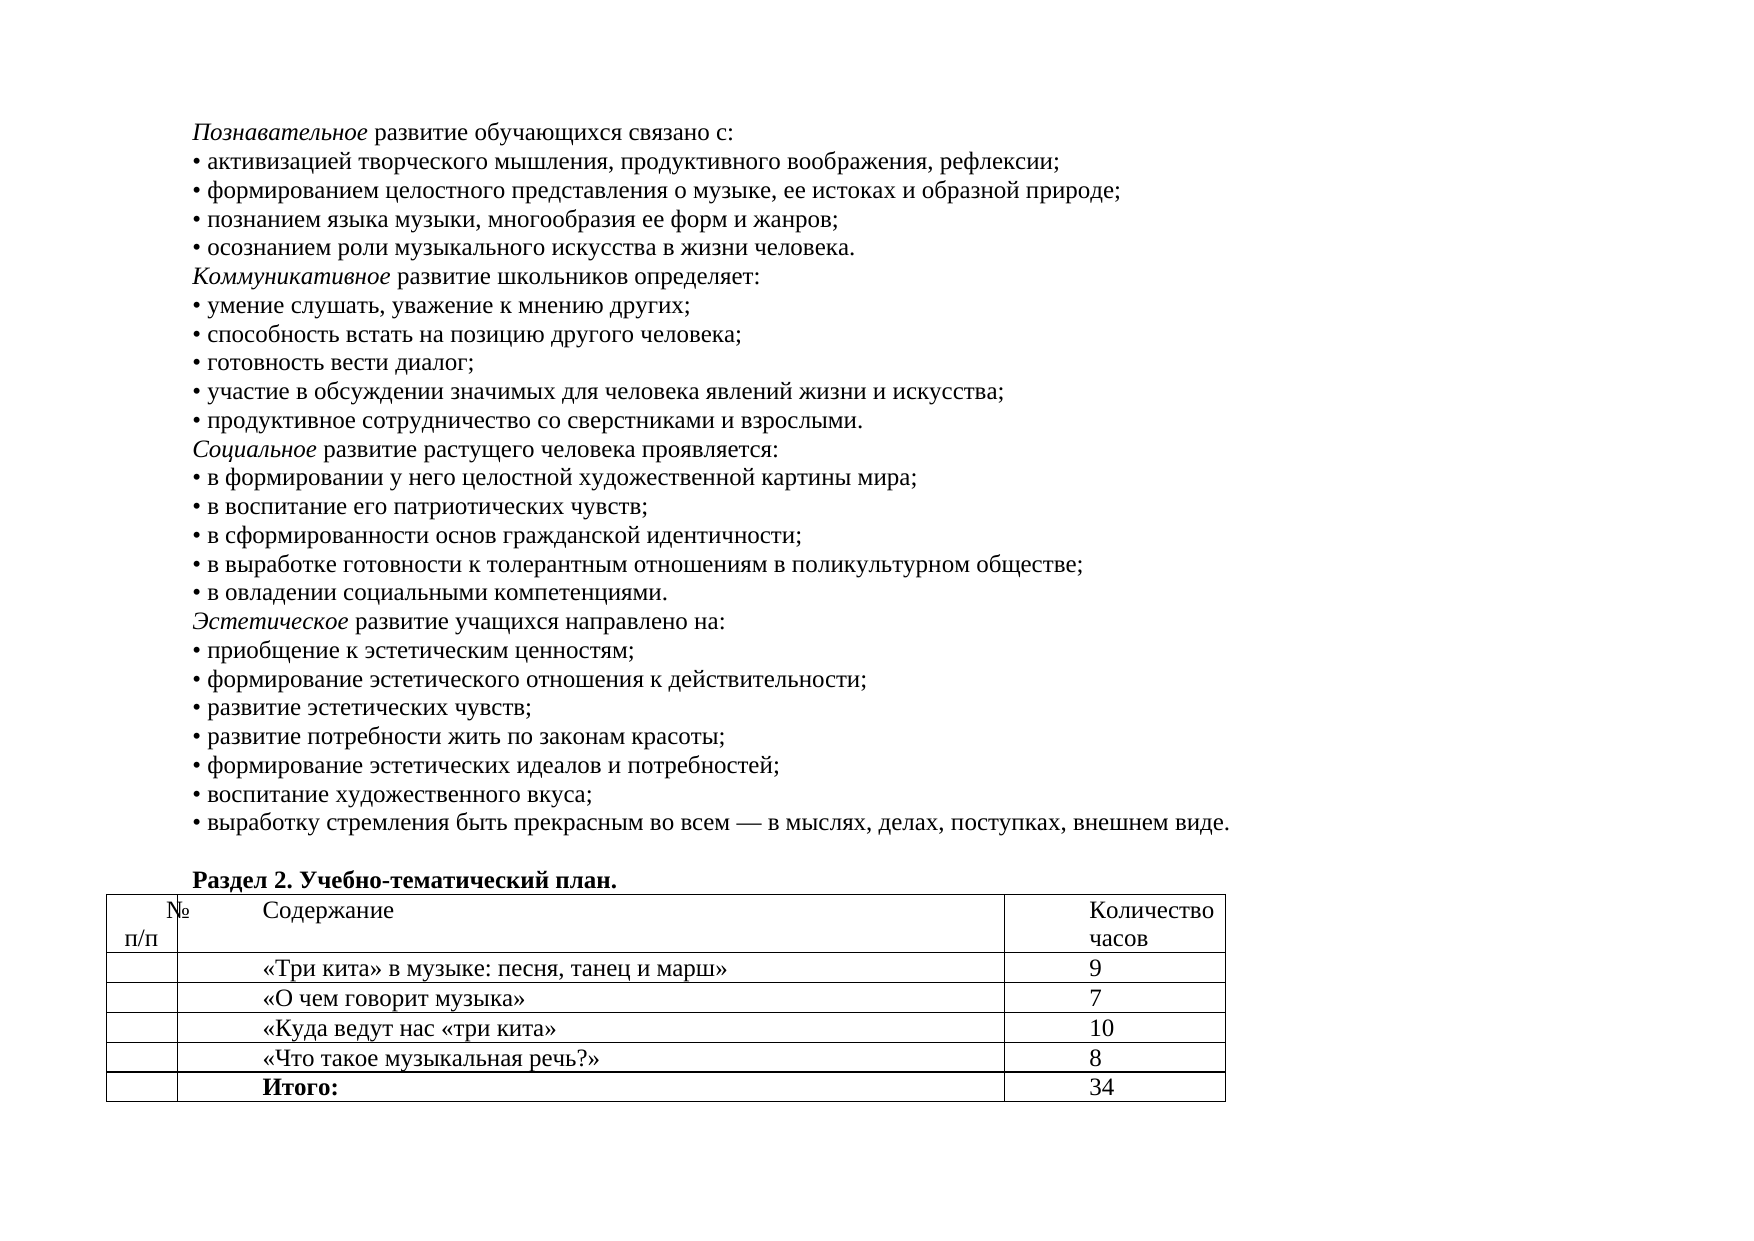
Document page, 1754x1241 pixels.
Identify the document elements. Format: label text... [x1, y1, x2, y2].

text • готовность вести диалог; [118, 347, 1636, 376]
table_cell 34 [1005, 1073, 1225, 1101]
table_cell [107, 983, 177, 1012]
text Эстетическое развитие учащихся направлено на: [118, 606, 1636, 635]
text • формированием целостного представления о музыке, ее истоках и образной природе; [118, 175, 1636, 204]
table_cell 10 [1005, 1013, 1225, 1042]
table_header Количество часов [1005, 895, 1225, 952]
table_cell «Три кита» в музыке: песня, танец и марш» [178, 953, 1004, 982]
text • умение слушать, уважение к мнению других; [118, 290, 1636, 319]
table_cell Итого: [178, 1073, 1004, 1101]
text • формирование эстетического отношения к действительности; [118, 664, 1636, 692]
table_cell 7 [1005, 983, 1225, 1012]
text • в воспитание его патриотических чувств; [118, 491, 1636, 520]
text • в сформированности основ гражданской идентичности; [118, 520, 1636, 549]
text • воспитание художественного вкуса; [118, 779, 1636, 807]
table_cell [107, 1013, 177, 1042]
table_cell [107, 953, 177, 982]
table_header Содержание [178, 895, 1004, 952]
text • продуктивное сотрудничество со сверстниками и взрослыми. [118, 405, 1636, 434]
text • познанием языка музыки, многообразия ее форм и жанров; [118, 204, 1636, 232]
text • развитие эстетических чувств; [118, 692, 1636, 721]
text • развитие потребности жить по законам красоты; [118, 721, 1636, 750]
text • участие в обсуждении значимых для человека явлений жизни и искусства; [118, 376, 1636, 405]
text • выработку стремления быть прекрасным во всем — в мыслях, делах, поступках, внешнем виде. [118, 807, 1636, 836]
text • в формировании у него целостной художественной картины мира; [118, 462, 1636, 491]
table_header № п/п [107, 895, 177, 952]
table_cell 8 [1005, 1043, 1225, 1071]
text • в выработке готовности к толерантным отношениям в поликультурном обществе; [118, 549, 1636, 577]
table_cell «Что такое музыкальная речь?» [178, 1043, 1004, 1071]
table_cell «Куда ведут нас «три кита» [178, 1013, 1004, 1042]
text Раздел 2. Учебно-тематический план. [118, 865, 1636, 894]
text Познавательное развитие обучающихся связано с: [118, 117, 1636, 146]
table_cell [107, 1043, 177, 1071]
text • в овладении социальными компетенциями. [118, 577, 1636, 606]
text • осознанием роли музыкального искусства в жизни человека. [118, 232, 1636, 261]
text • приобщение к эстетическим ценностям; [118, 635, 1636, 664]
text • активизацией творческого мышления, продуктивного воображения, рефлексии; [118, 146, 1636, 175]
table_cell 9 [1005, 953, 1225, 982]
text Социальное развитие растущего человека проявляется: [118, 434, 1636, 462]
table_cell [107, 1073, 177, 1101]
text Коммуникативное развитие школьников определяет: [118, 261, 1636, 290]
text • формирование эстетических идеалов и потребностей; [118, 750, 1636, 779]
text • способность встать на позицию другого человека; [118, 319, 1636, 347]
table_cell «О чем говорит музыка» [178, 983, 1004, 1012]
